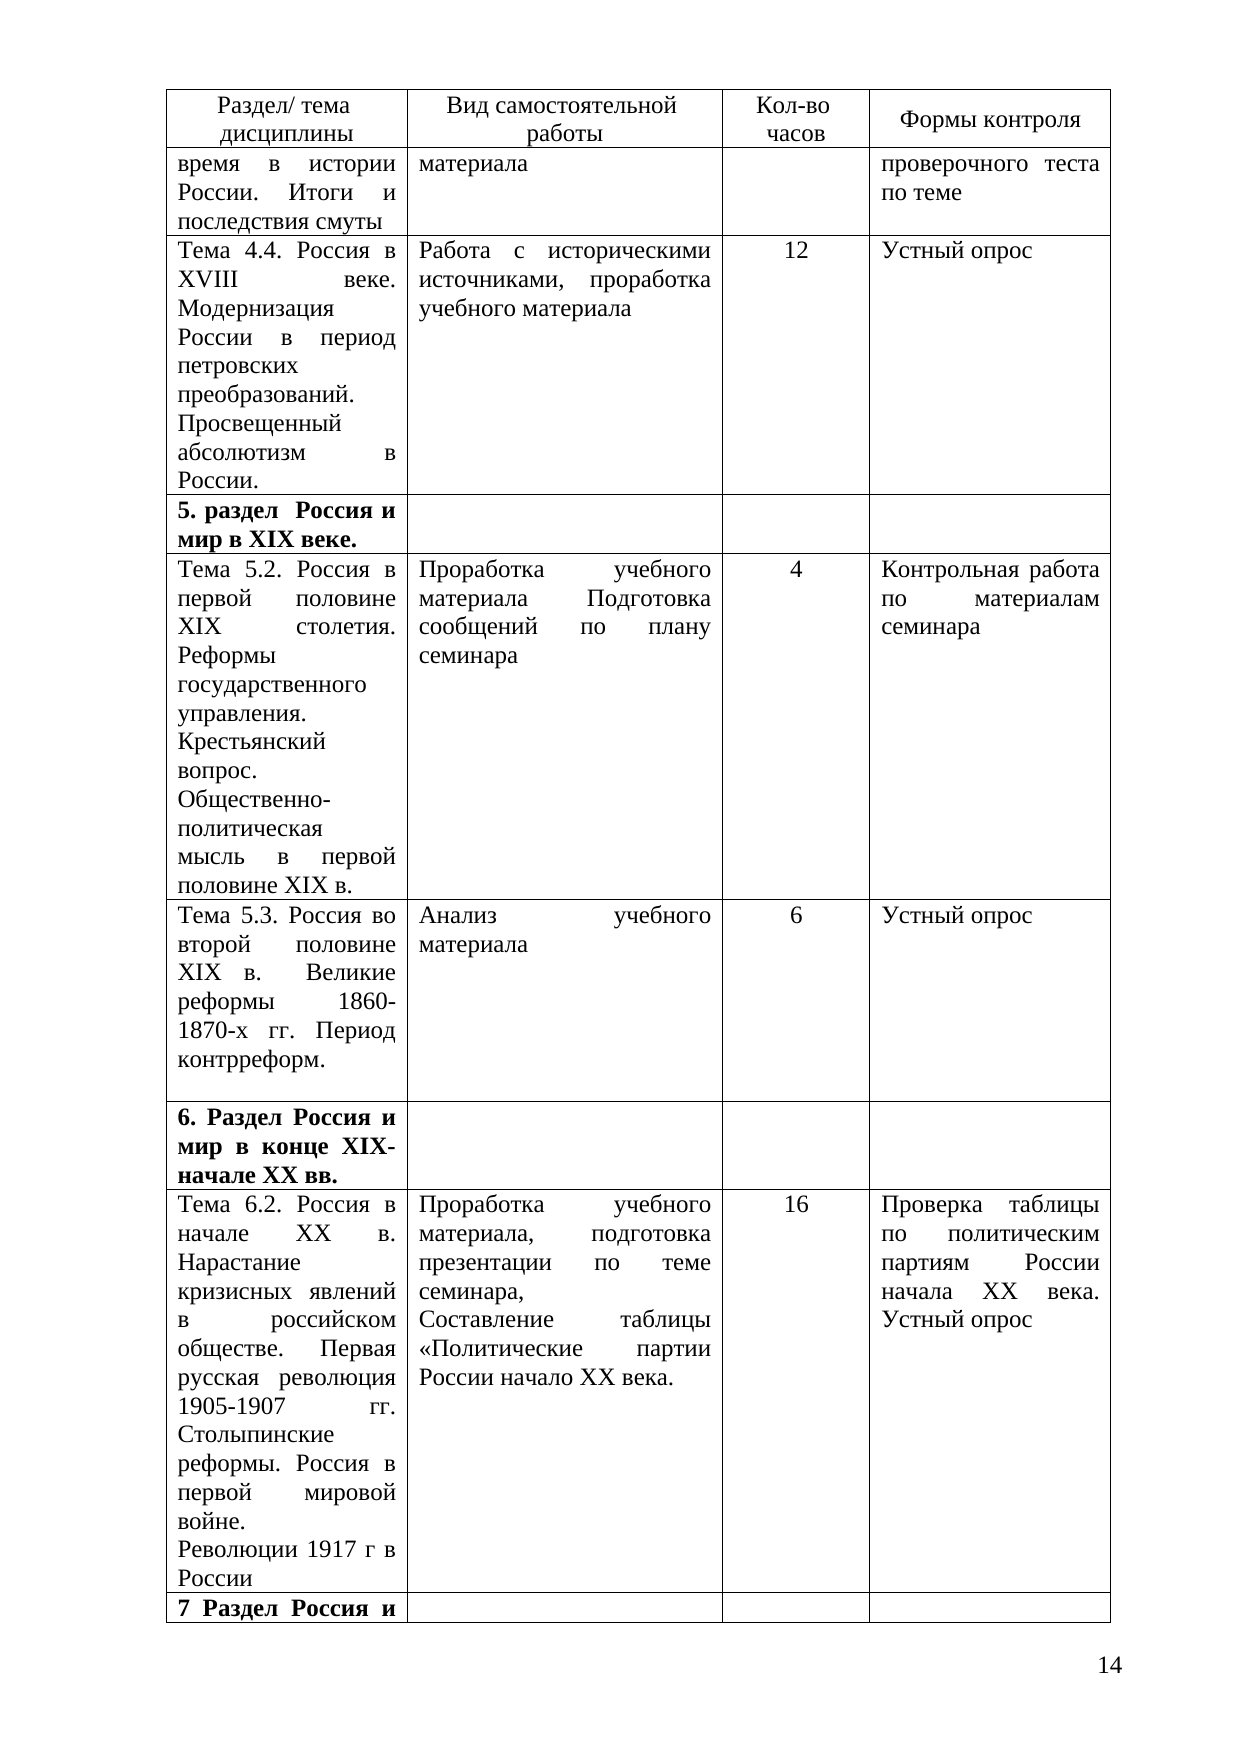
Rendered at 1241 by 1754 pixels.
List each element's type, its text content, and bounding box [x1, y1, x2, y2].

table_header Раздел/ тема дисциплины [167, 90, 407, 147]
table_cell Тема 5.2. Россия в первой половине XIX столетия. Реформы государственного управления. Крестьянский вопрос. Общественно-политическая мысль в первой половине XIX в. [167, 554, 407, 899]
table_cell [408, 495, 722, 553]
table_cell Работа с историческими источниками, проработка учебного материала [408, 236, 722, 494]
table_cell 4 [723, 554, 869, 899]
table_cell 6 [723, 900, 869, 1101]
table_cell Тема 5.3. Россия во второй половине XIX в. Великие реформы 1860-1870-х гг. Период контрреформ. [167, 900, 407, 1101]
table_cell Устный опрос [870, 900, 1110, 1101]
table_cell Тема 6.2. Россия в начале XX в. Нарастание кризисных явлений в российском обществе. Первая русская революция 1905-1907 гг. Столыпинские реформы. Россия в первой мировой войне. Революции 1917 г в России [167, 1190, 407, 1592]
table_header Формы контроля [870, 90, 1110, 147]
table_cell Проработка учебного материала [408, 148, 722, 234]
table_cell [408, 1593, 722, 1622]
table_cell [870, 495, 1110, 553]
table_cell [408, 1102, 722, 1188]
table_header Кол-во часов [723, 90, 869, 147]
table_cell [870, 1102, 1110, 1188]
table_cell Проверка таблицы по политическим партиям России начала ХХ века. Устный опрос [870, 1190, 1110, 1592]
table_cell [723, 495, 869, 553]
table_cell [723, 1102, 869, 1188]
table_header Вид самостоятельной работы [408, 90, 722, 147]
table_cell 4 [723, 148, 869, 234]
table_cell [167, 148, 407, 234]
table_cell [723, 1593, 869, 1622]
table_cell 6. Раздел Россия и мир в конце XIX- начале ХХ вв. [167, 1102, 407, 1188]
table_cell Проработка учебного материала, подготовка презентации по теме семинара, Составление таблицы «Политические партии России начало ХХ века. [408, 1190, 722, 1592]
table_cell Проработка учебного материала Подготовка сообщений по плану семинара [408, 554, 722, 899]
table_cell Тема 4.4. Россия в XVIII веке. Модернизация России в период петровских преобразований. Просвещенный абсолютизм в России. [167, 236, 407, 494]
table_cell Контрольная работа по материалам семинара [870, 554, 1110, 899]
table_cell Выполнение проверочного теста по теме [870, 148, 1110, 234]
table_cell 16 [723, 1190, 869, 1592]
table_cell [870, 1593, 1110, 1622]
table_cell 12 [723, 236, 869, 494]
table_cell 5. раздел Россия и мир в XIX веке. [167, 495, 407, 553]
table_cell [167, 1593, 407, 1622]
table_cell Анализ учебного материала [408, 900, 722, 1101]
table_cell Устный опрос [870, 236, 1110, 494]
